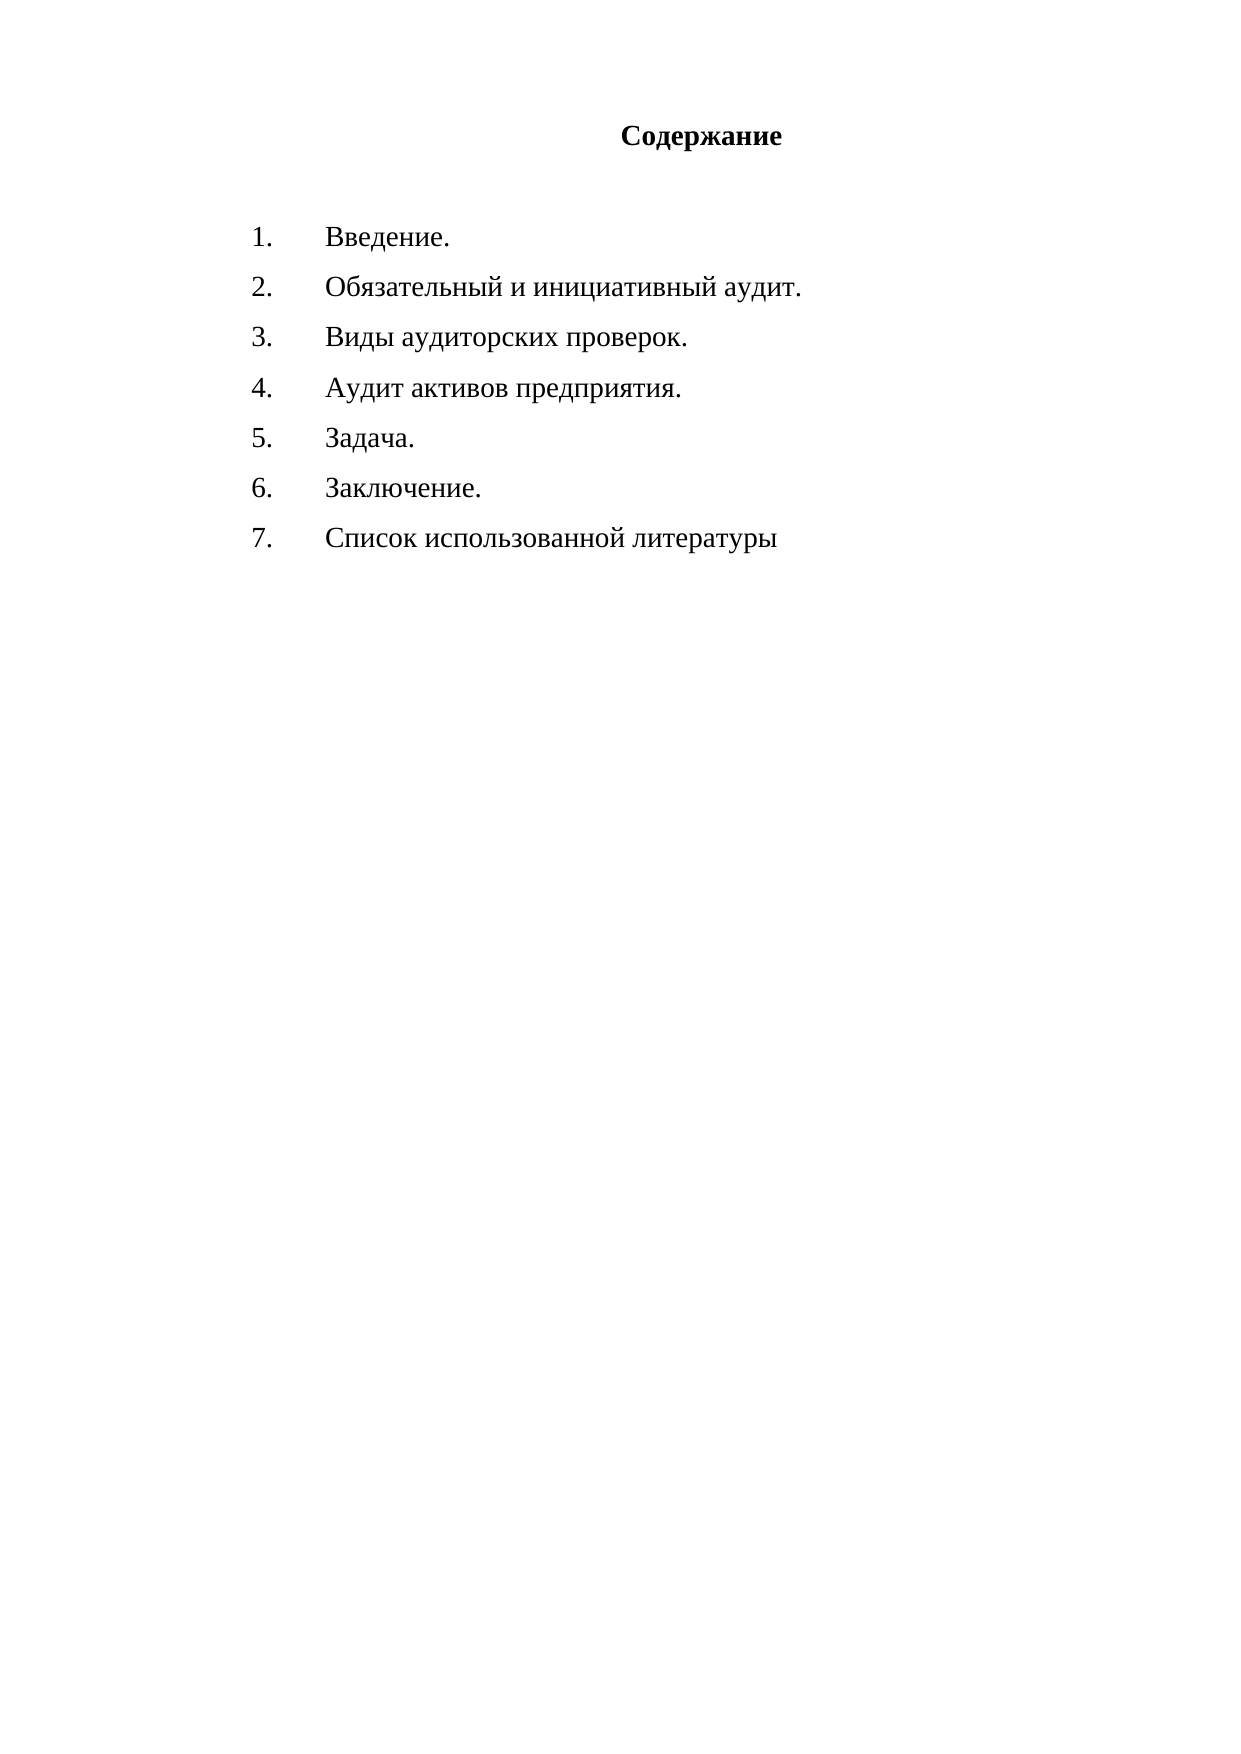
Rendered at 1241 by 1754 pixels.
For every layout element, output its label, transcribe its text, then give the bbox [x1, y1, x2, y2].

list Обязательный и инициативный аудит. [177, 269, 1152, 303]
list Список использованной литературы [177, 521, 1152, 554]
list Аудит активов предприятия. [177, 370, 1152, 403]
list Виды аудиторских проверок. [177, 319, 1152, 353]
list Введение. [177, 219, 1152, 252]
list Задача. [177, 420, 1152, 453]
list Заключение. [177, 470, 1152, 504]
text Содержание [177, 118, 1152, 152]
